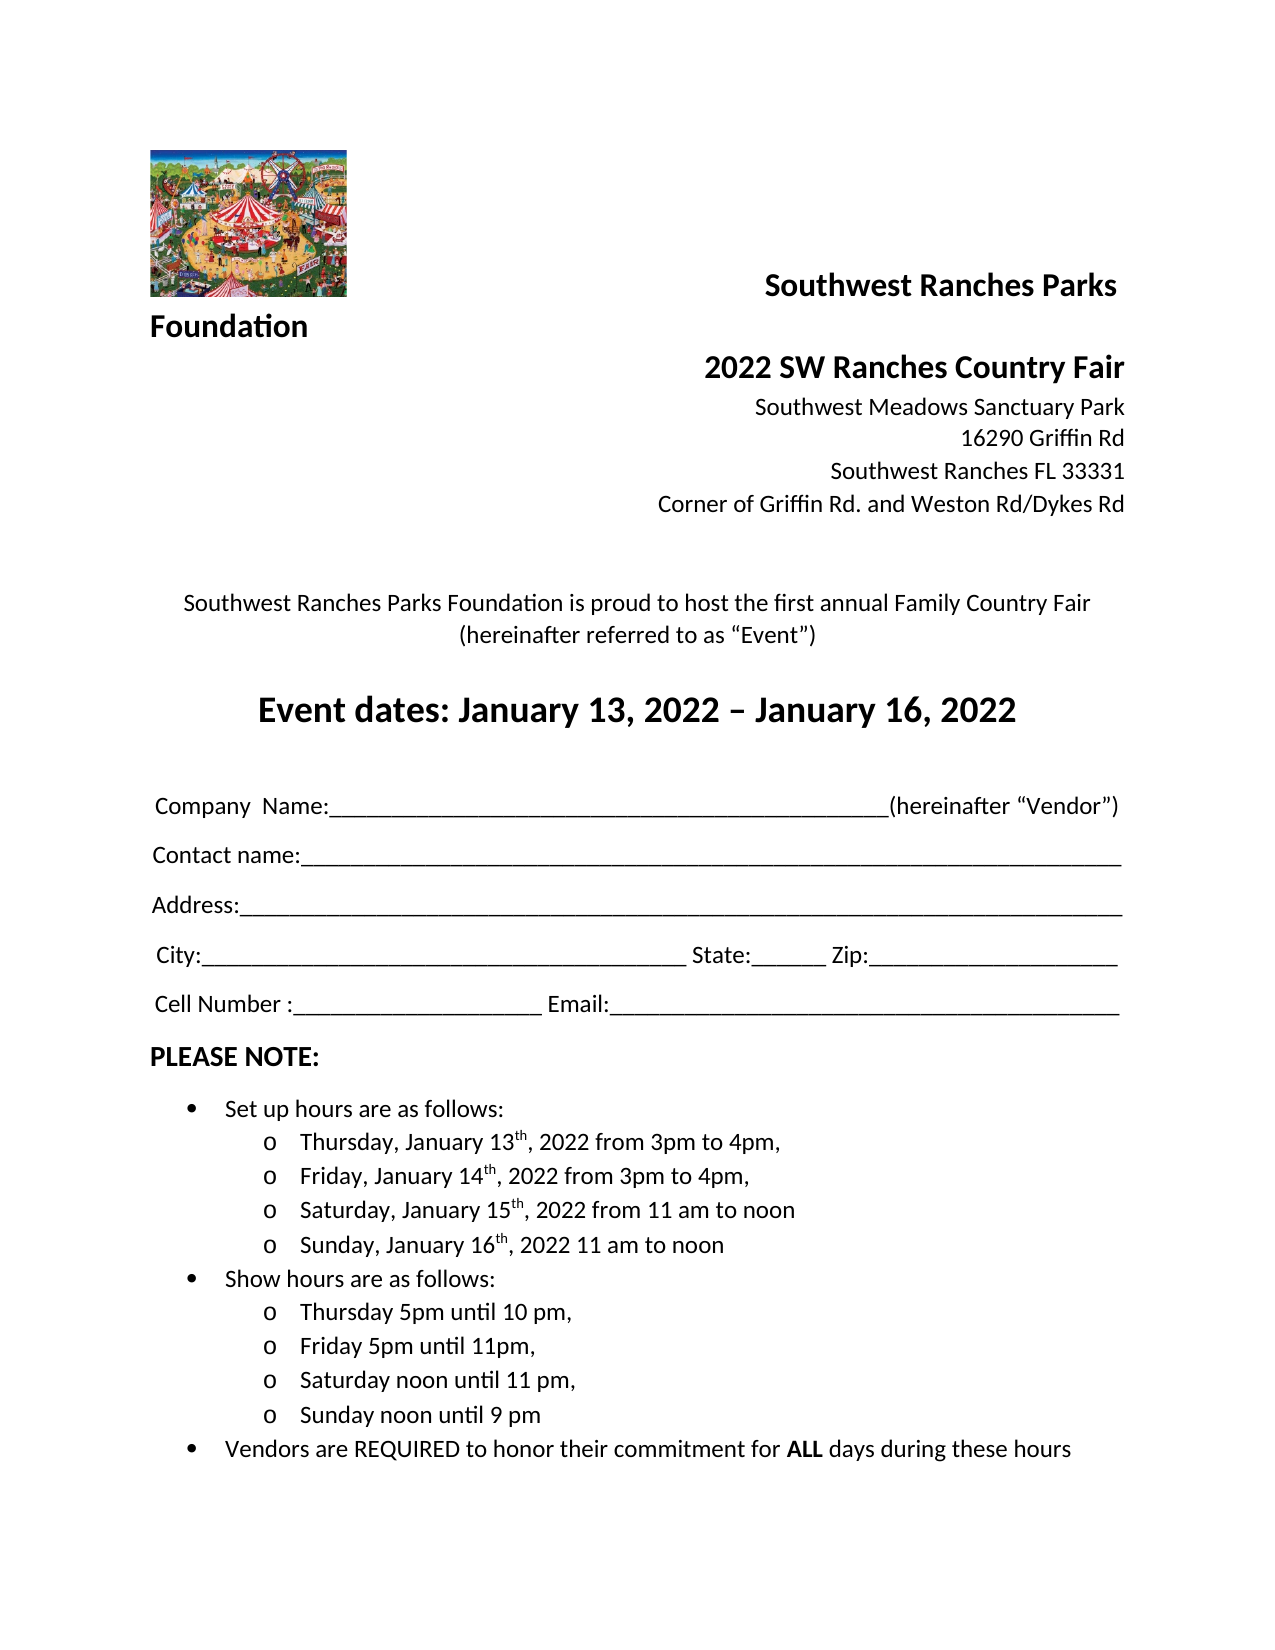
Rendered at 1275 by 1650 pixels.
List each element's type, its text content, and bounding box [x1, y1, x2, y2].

text Cell Number :____________________ Email:_________________________________________ [150, 988, 1125, 1019]
list Thursday 5pm until 10 pm, [262, 1296, 1125, 1328]
text (hereinafter referred to as “Event”) [150, 620, 1125, 650]
text 2022 SW Ranches Country Fair Southwest Meadows Sanctuary Park [150, 346, 1125, 422]
text Corner of Griffin Rd. and Weston Rd/Dykes Rd [150, 488, 1125, 518]
list Set up hours are as follows: [187, 1093, 1125, 1124]
list Show hours are as follows: [187, 1263, 1125, 1294]
text Contact name:__________________________________________________________________ [150, 840, 1125, 870]
text Company Name:_____________________________________________(hereinafter “Vendor”) [150, 790, 1125, 821]
text Southwest Ranches Parks Foundation is proud to host the first annual Family Country Fair [150, 587, 1125, 617]
text City:_______________________________________ State:______ Zip:____________________ [150, 939, 1125, 969]
list Sunday noon until 9 pm [262, 1399, 1125, 1431]
list Thursday, January 13th, 2022 from 3pm to 4pm, [262, 1126, 1125, 1158]
list Friday 5pm until 11pm, [262, 1330, 1125, 1362]
list Sunday, January 16th, 2022 11 am to noon [262, 1229, 1125, 1261]
text Event dates: January 13, 2022 – January 16, 2022 [150, 686, 1125, 731]
text Southwest Ranches Parks Foundation [150, 150, 1125, 346]
list Saturday, January 15th, 2022 from 11 am to noon [262, 1194, 1125, 1226]
list Vendors are REQUIRED to honor their commitment for ALL days during these hours [187, 1433, 1125, 1464]
list Friday, January 14th, 2022 from 3pm to 4pm, [262, 1160, 1125, 1192]
text Southwest Ranches FL 33331 [150, 455, 1125, 486]
picture [150, 150, 347, 297]
list Saturday noon until 11 pm, [262, 1364, 1125, 1396]
text Address:_______________________________________________________________________ [150, 889, 1125, 920]
text 16290 Griffin Rd [150, 422, 1125, 453]
text PLEASE NOTE: [150, 1038, 1125, 1074]
